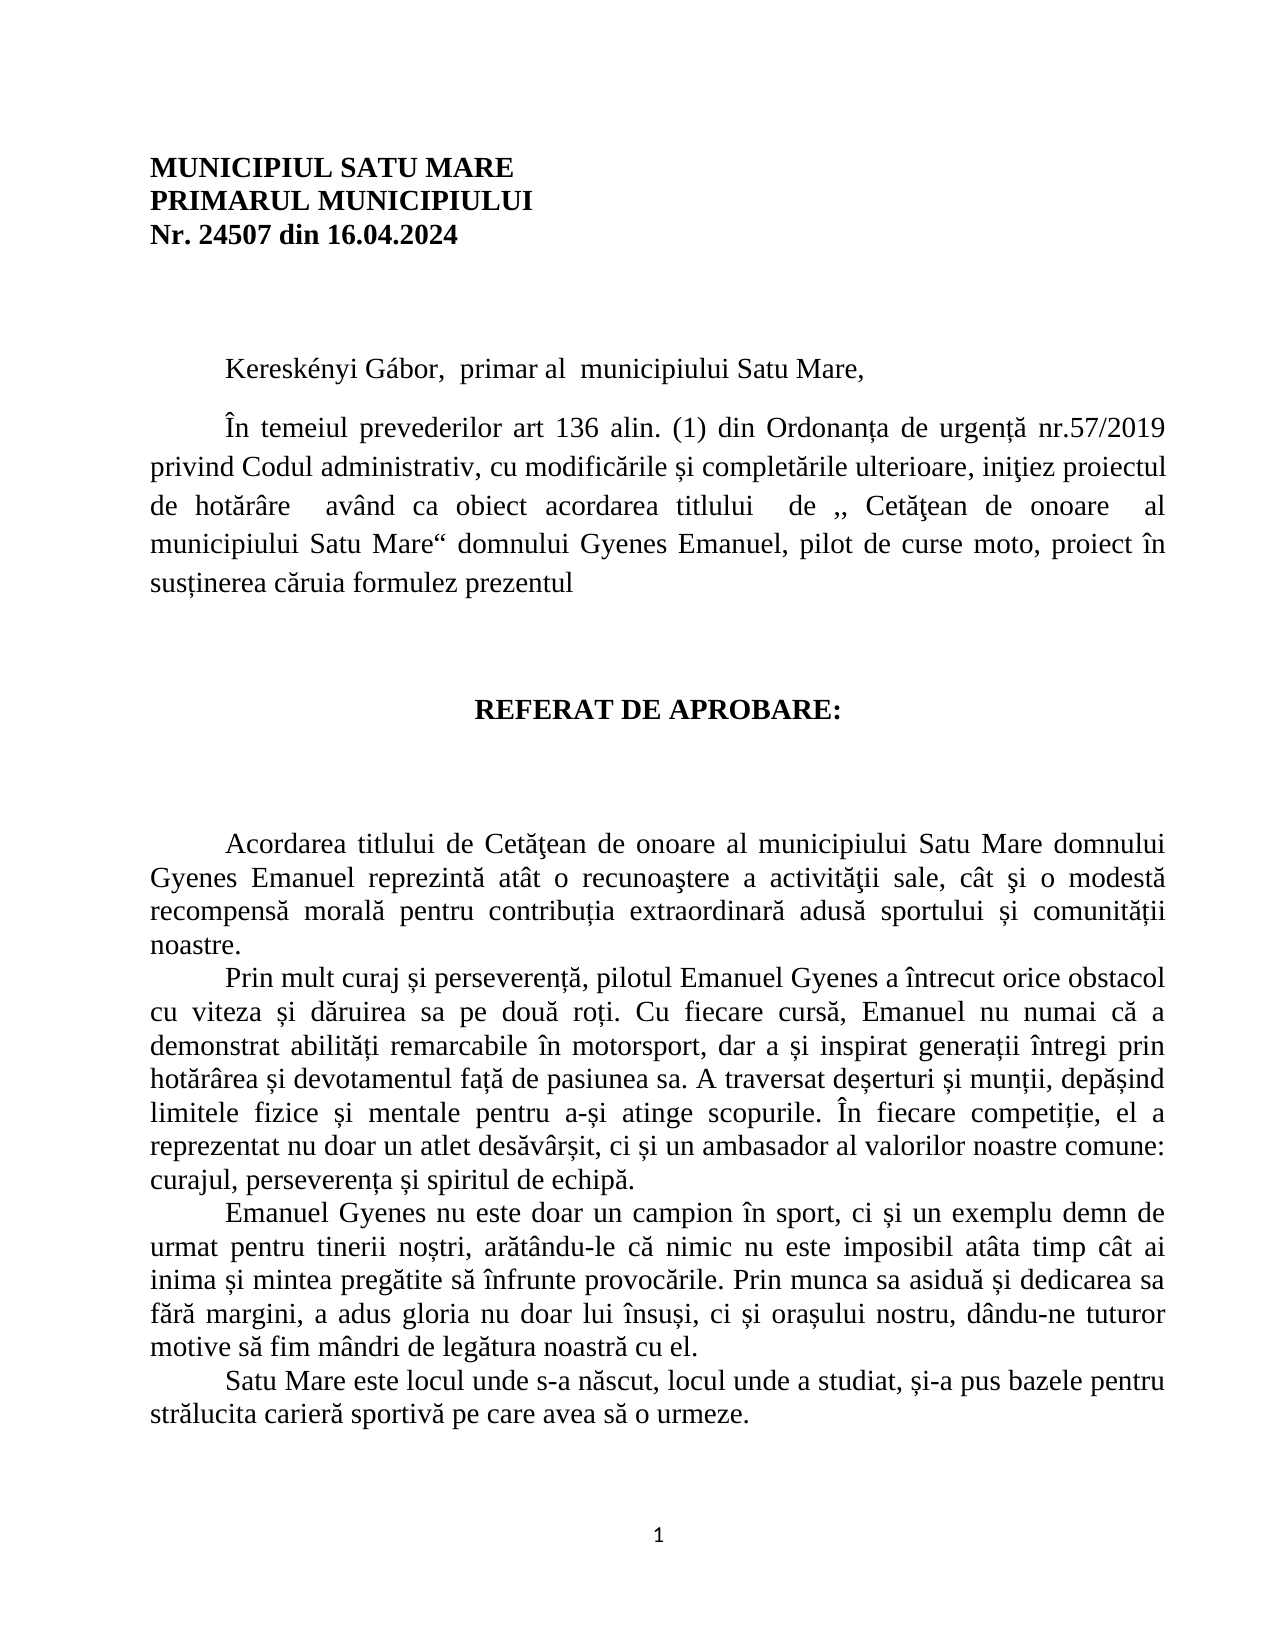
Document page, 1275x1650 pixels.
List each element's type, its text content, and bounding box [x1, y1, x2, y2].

text În temeiul prevederilor art 136 alin. (1) din Ordonanța de urgență nr.57/2019 privind Codul administrativ, cu modificările și completările ulterioare, iniţiez proiectul de hotărâre având ca obiect acordarea titlului de ,, Cetăţean de onoare al municipiului Satu Mare“ domnului Gyenes Emanuel, pilot de curse moto, proiect în susținerea căruia formulez prezentul [150, 411, 1167, 598]
text Nr. 24507 din 16.04.2024 [150, 217, 1167, 251]
text REFERAT DE APROBARE: [150, 692, 1167, 726]
text Kereskényi Gábor, primar al municipiului Satu Mare, [150, 351, 1167, 385]
text Prin mult curaj și perseverență, pilotul Emanuel Gyenes a întrecut orice obstacol cu viteza și dăruirea sa pe două roți. Cu fiecare cursă, Emanuel nu numai că a demonstrat abilități remarcabile în motorsport, dar a și inspirat generații întregi prin hotărârea și devotamentul față de pasiunea sa. A traversat deșerturi și munții, depășind limitele fizice și mentale pentru a-și atinge scopurile. În fiecare competiție, el a reprezentat nu doar un atlet desăvârșit, ci și un ambasador al valorilor noastre comune: curajul, perseverența și spiritul de echipă. [150, 961, 1167, 1195]
text Satu Mare este locul unde s-a născut, locul unde a studiat, și-a pus bazele pentru strălucita carieră sportivă pe care avea să o urmeze. [150, 1363, 1167, 1430]
text PRIMARUL MUNICIPIULUI [150, 183, 1167, 217]
text MUNICIPIUL SATU MARE [150, 150, 1167, 183]
text Emanuel Gyenes nu este doar un campion în sport, ci și un exemplu demn de urmat pentru tinerii noștri, arătându-le că nimic nu este imposibil atâta timp cât ai inima și mintea pregătite să înfrunte provocările. Prin munca sa asiduă și dedicarea sa fără margini, a adus gloria nu doar lui însuși, ci și orașului nostru, dându-ne tuturor motive să fim mândri de legătura noastră cu el. [150, 1195, 1167, 1363]
text Acordarea titlului de Cetăţean de onoare al municipiului Satu Mare domnului Gyenes Emanuel reprezintă atât o recunoaştere a activităţii sale, cât şi o modestă recompensă morală pentru contribuția extraordinară adusă sportului și comunității noastre. [150, 826, 1167, 961]
